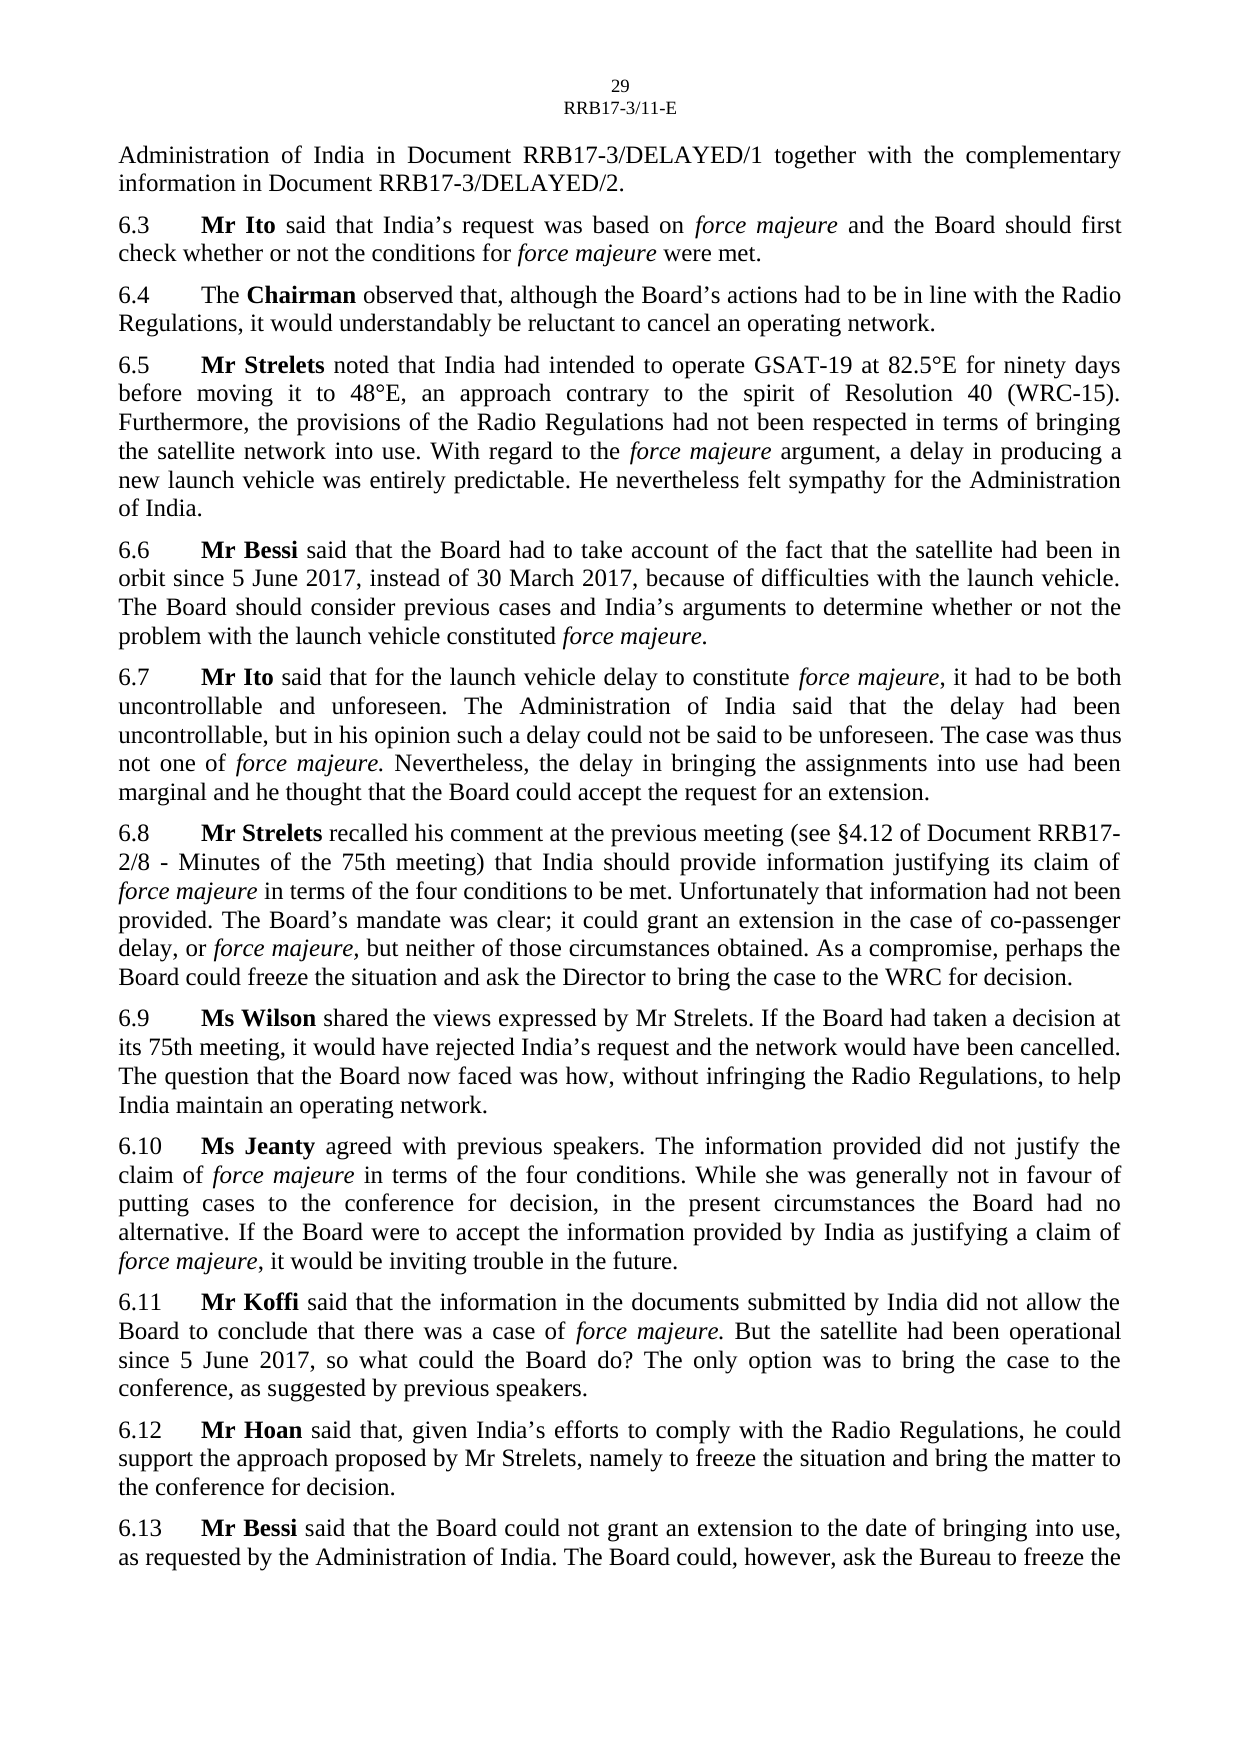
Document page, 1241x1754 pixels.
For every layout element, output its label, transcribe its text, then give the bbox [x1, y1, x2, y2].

text 6.6 Mr Bessi said that the Board had to take account of the fact that the satellite had been in orbit since 5 June 2017, instead of 30 March 2017, because of difficulties with the launch vehicle. The Board should consider previous cases and India’s arguments to determine whether or not the problem with the launch vehicle constituted force majeure. [118, 535, 1122, 650]
text 6.4 The Chairman observed that, although the Board’s actions had to be in line with the Radio Regulations, it would understandably be reluctant to cancel an operating network. [118, 280, 1122, 337]
text 6.5 Mr Strelets noted that India had intended to operate GSAT-19 at 82.5°E for ninety days before moving it to 48°E, an approach contrary to the spirit of Resolution 40 (WRC-15). Furthermore, the provisions of the Radio Regulations had not been respected in terms of bringing the satellite network into use. With regard to the force majeure argument, a delay in producing a new launch vehicle was entirely predictable. He nevertheless felt sympathy for the Administration of India. [118, 350, 1122, 522]
text 6.12 Mr Hoan said that, given India’s efforts to comply with the Radio Regulations, he could support the approach proposed by Mr Strelets, namely to freeze the situation and bring the matter to the conference for decision. [118, 1415, 1122, 1501]
text 6.10 Ms Jeanty agreed with previous speakers. The information provided did not justify the claim of force majeure in terms of the four conditions. While she was generally not in favour of putting cases to the conference for decision, in the present circumstances the Board had no alternative. If the Board were to accept the information provided by India as justifying a claim of force majeure, it would be inviting trouble in the future. [118, 1131, 1122, 1275]
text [118, 1513, 1122, 1571]
text 6.11 Mr Koffi said that the information in the documents submitted by India did not allow the Board to conclude that there was a case of force majeure. But the satellite had been operational since 5 June 2017, so what could the Board do? The only option was to bring the case to the conference, as suggested by previous speakers. [118, 1287, 1122, 1402]
text 6.3 Mr Ito said that India’s request was based on force majeure and the Board should first check whether or not the conditions for force majeure were met. [118, 210, 1122, 267]
text 6.9 Ms Wilson shared the views expressed by Mr Strelets. If the Board had taken a decision at its 75th meeting, it would have rejected India’s request and the network would have been cancelled. The question that the Board now faced was how, without infringing the Radio Regulations, to help India maintain an operating network. [118, 1003, 1122, 1118]
text 6.7 Mr Ito said that for the launch vehicle delay to constitute force majeure, it had to be both uncontrollable and unforeseen. The Administration of India said that the delay had been uncontrollable, but in his opinion such a delay could not be said to be unforeseen. The case was thus not one of force majeure. Nevertheless, the delay in bringing the assignments into use had been marginal and he thought that the Board could accept the request for an extension. [118, 662, 1122, 806]
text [118, 140, 1122, 197]
text 6.8 Mr Strelets recalled his comment at the previous meeting (see §4.12 of Document RRB17-2/8 - Minutes of the 75th meeting) that India should provide information justifying its claim of force majeure in terms of the four conditions to be met. Unfortunately that information had not been provided. The Board’s mandate was clear; it could grant an extension in the case of co-passenger delay, or force majeure, but neither of those circumstances obtained. As a compromise, perhaps the Board could freeze the situation and ask the Director to bring the case to the WRC for decision. [118, 818, 1122, 991]
